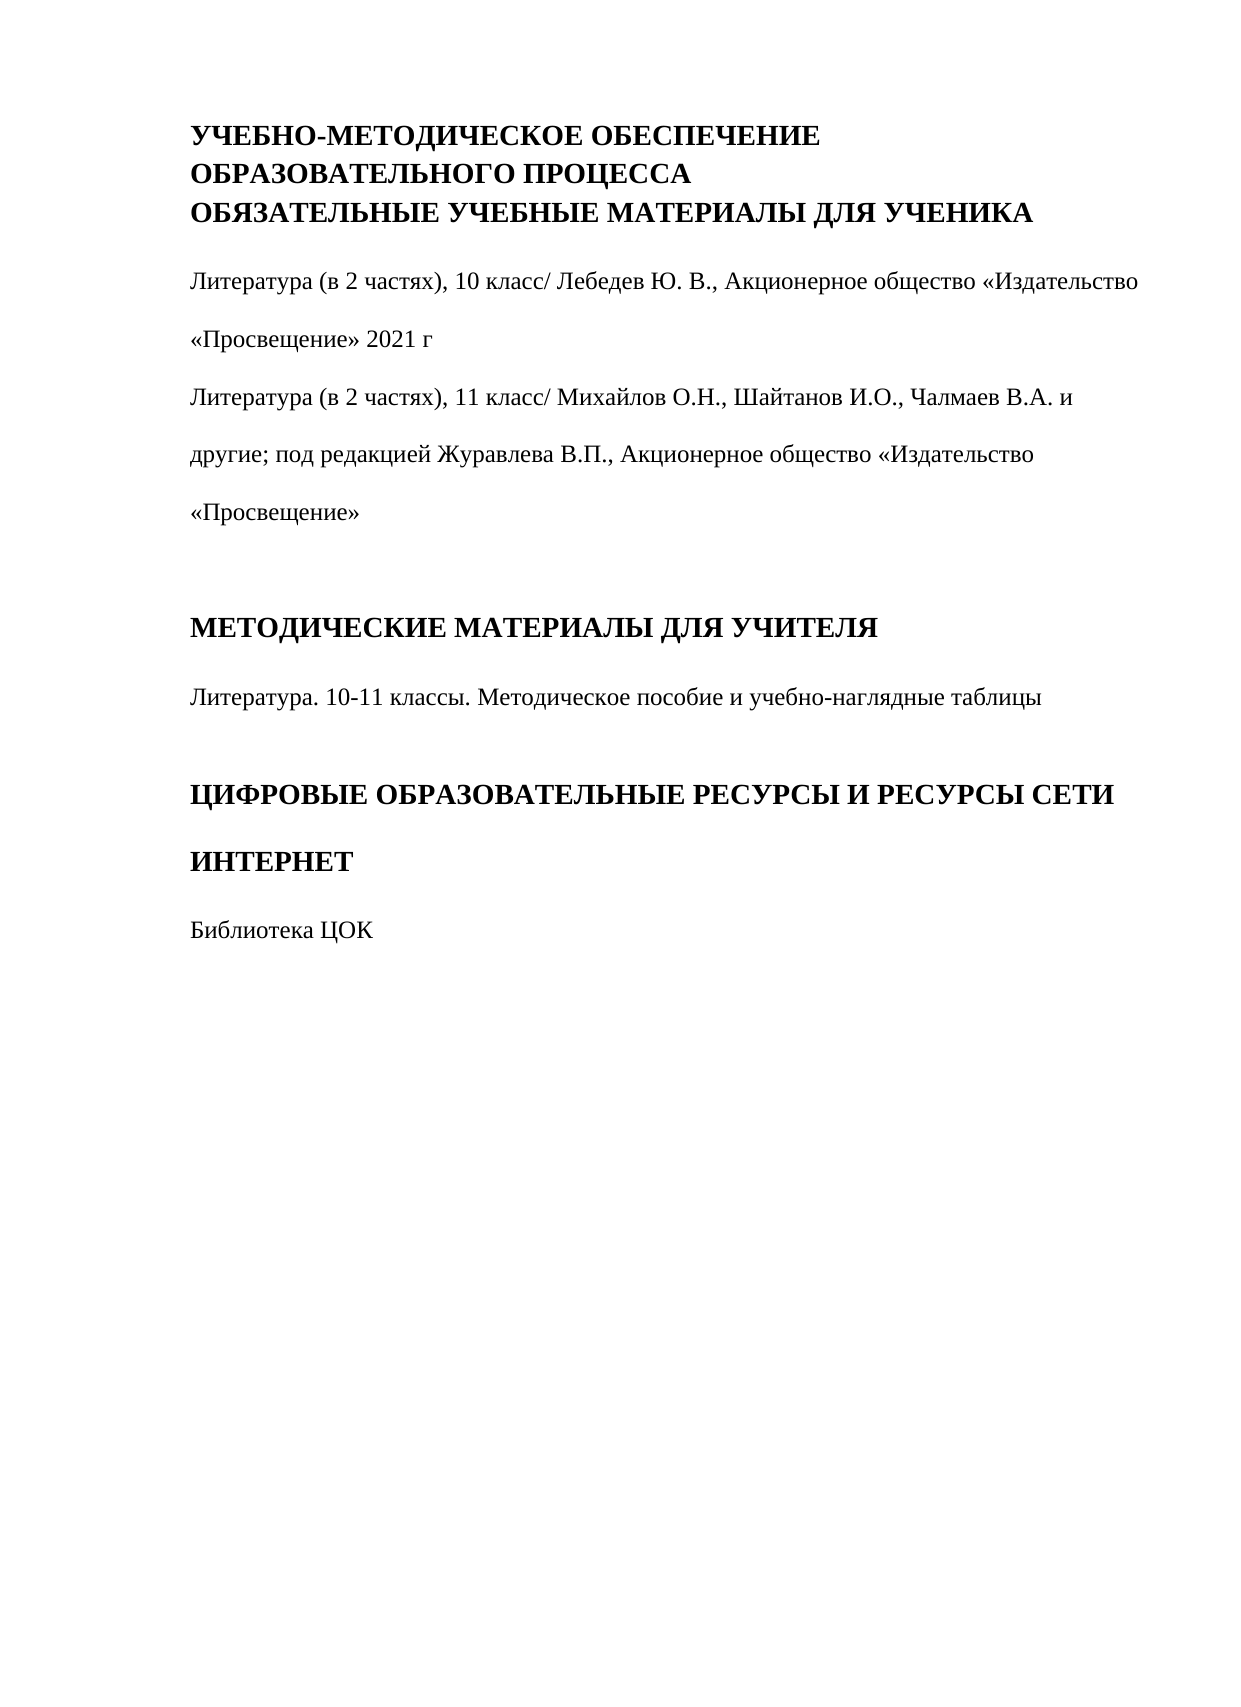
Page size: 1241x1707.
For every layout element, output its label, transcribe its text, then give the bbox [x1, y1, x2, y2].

text ​​‌‌​Библиотека ЦОК [190, 911, 1152, 945]
text ОБЯЗАТЕЛЬНЫЕ УЧЕБНЫЕ МАТЕРИАЛЫ ДЛЯ УЧЕНИКА [190, 195, 1152, 229]
text ​‌‌​Литература. 10-11 классы. Методическое пособие и учебно-наглядные таблицы [190, 678, 1152, 711]
text Литература (в 2 частях), 11 класс/ Михайлов О.Н., Шайтанов И.О., Чалмаев В.А. и другие; под редакцией Журавлева В.П., Акционерное общество «Издательство «Просвещение» [190, 382, 1152, 526]
text МЕТОДИЧЕСКИЕ МАТЕРИАЛЫ ДЛЯ УЧИТЕЛЯ [190, 611, 1152, 644]
text ЦИФРОВЫЕ ОБРАЗОВАТЕЛЬНЫЕ РЕСУРСЫ И РЕСУРСЫ СЕТИ ИНТЕРНЕТ [190, 777, 1152, 878]
text ​‌‌​Литература (в 2 частях), 10 класс/ Лебедев Ю. В., Акционерное общество «Издательство «Просвещение» 2021 г [190, 262, 1152, 353]
text УЧЕБНО-МЕТОДИЧЕСКОЕ ОБЕСПЕЧЕНИЕ ОБРАЗОВАТЕЛЬНОГО ПРОЦЕССА [190, 118, 1152, 190]
